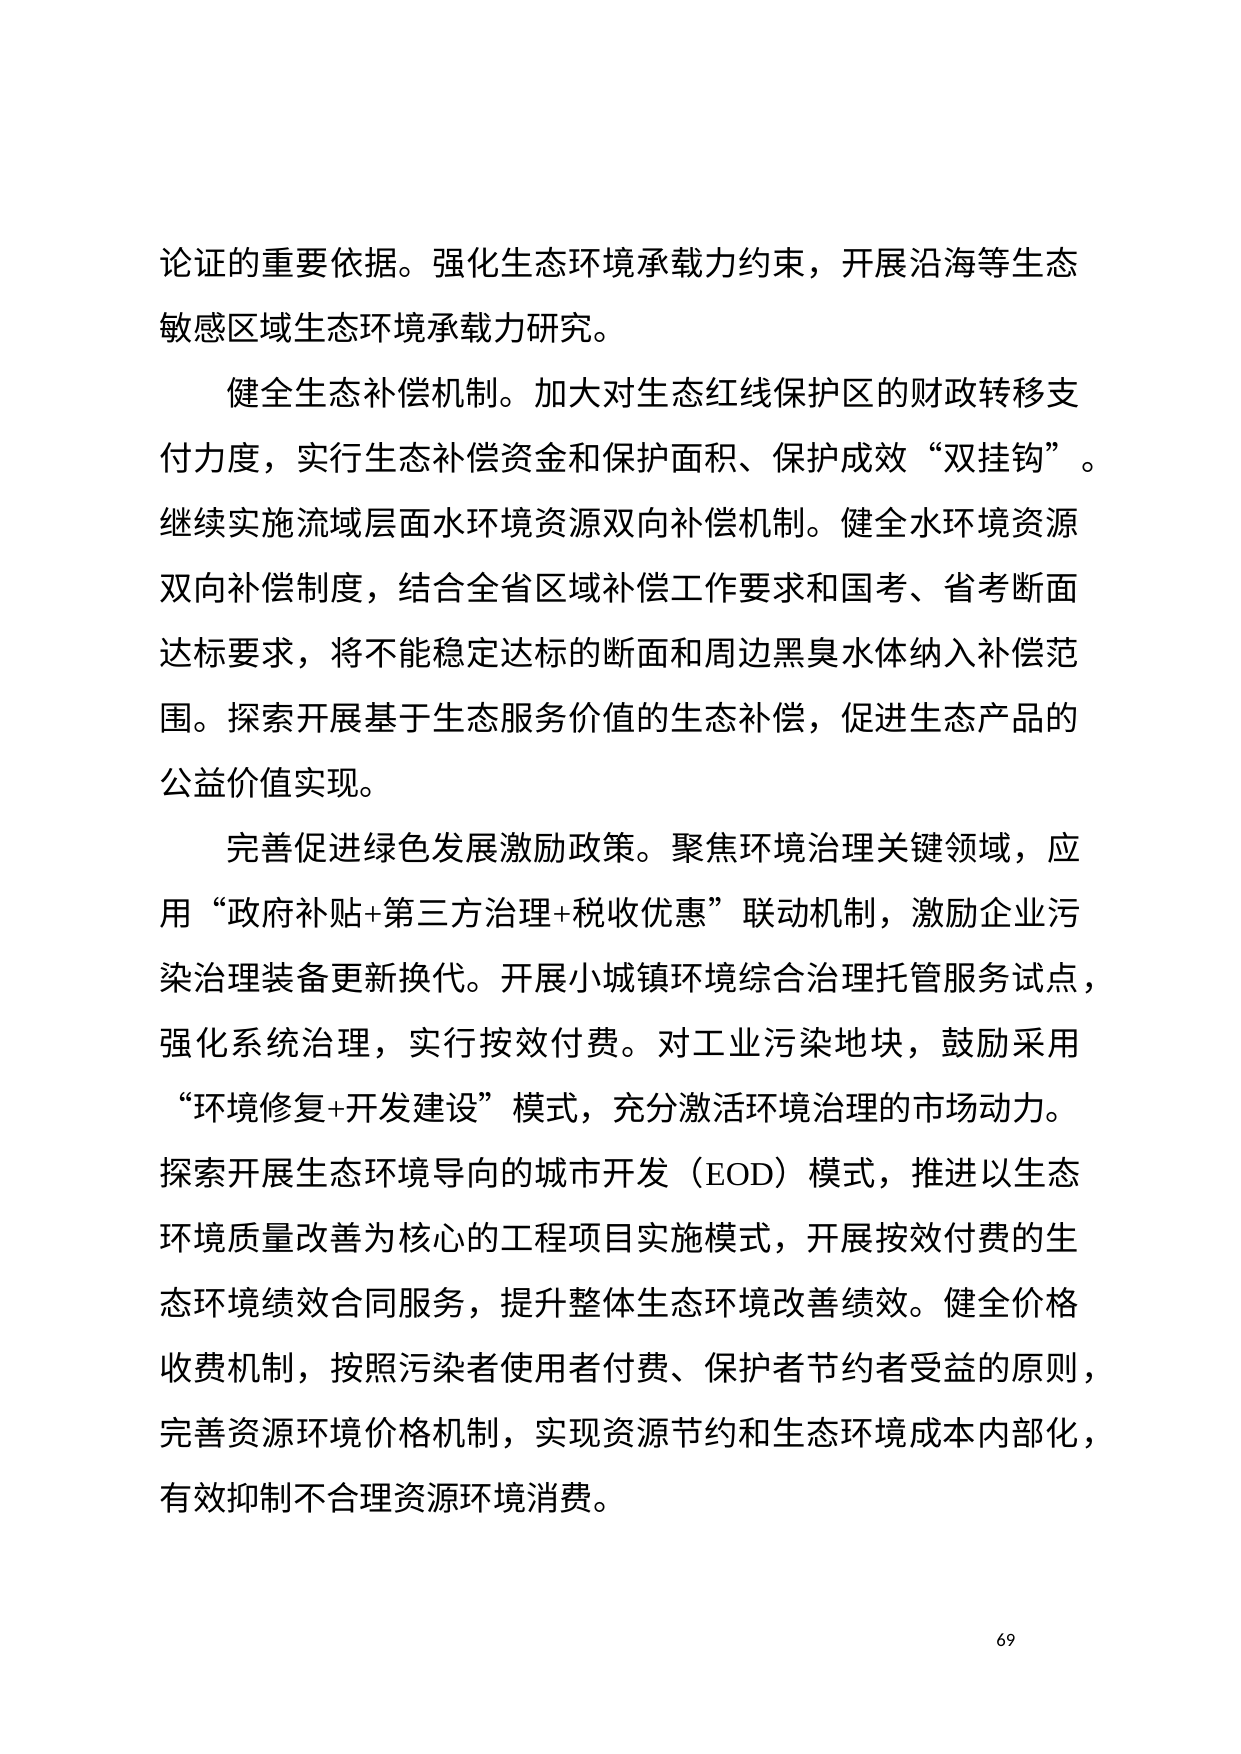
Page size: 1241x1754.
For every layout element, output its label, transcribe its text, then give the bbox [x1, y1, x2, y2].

text 完善促进绿色发展激励政策。聚焦环境治理关键领域，应用“政府补贴+第三方治理+税收优惠”联动机制，激励企业污染治理装备更新换代。开展小城镇环境综合治理托管服务试点，强化系统治理，实行按效付费。对工业污染地块，鼓励采用“环境修复+开发建设”模式，充分激活环境治理的市场动力。探索开展生态环境导向的城市开发（EOD）模式，推进以生态环境质量改善为核心的工程项目实施模式，开展按效付费的生态环境绩效合同服务，提升整体生态环境改善绩效。健全价格收费机制，按照污染者使用者付费、保护者节约者受益的原则，完善资源环境价格机制，实现资源节约和生态环境成本内部化，有效抑制不合理资源环境消费。 [159, 813, 1081, 1528]
text 健全生态补偿机制。加大对生态红线保护区的财政转移支付力度，实行生态补偿资金和保护面积、保护成效“双挂钩”。继续实施流域层面水环境资源双向补偿机制。健全水环境资源双向补偿制度，结合全省区域补偿工作要求和国考、省考断面达标要求，将不能稳定达标的断面和周边黑臭水体纳入补偿范围。探索开展基于生态服务价值的生态补偿，促进生态产品的公益价值实现。 [159, 358, 1081, 813]
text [159, 228, 1081, 358]
